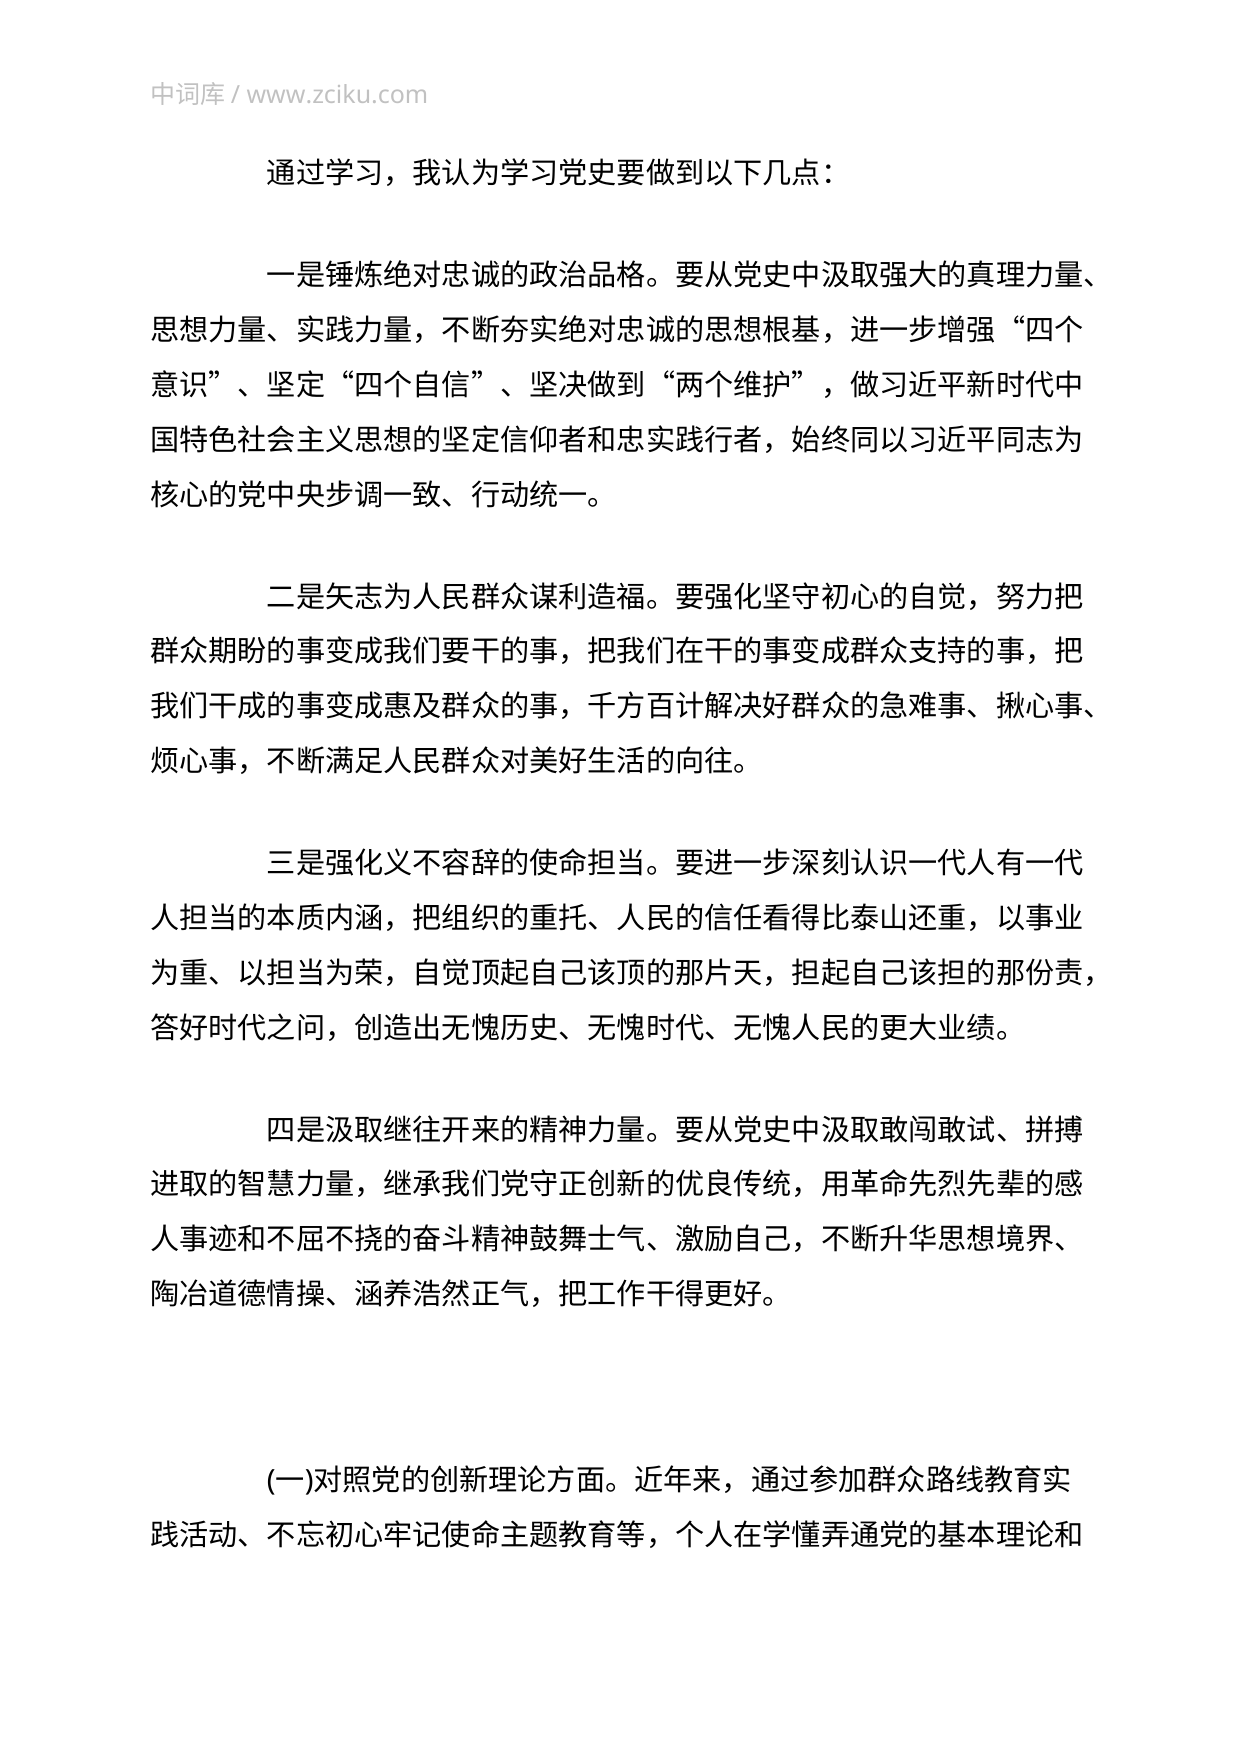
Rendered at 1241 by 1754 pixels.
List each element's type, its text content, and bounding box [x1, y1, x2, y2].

text 三是强化义不容辞的使命担当。要进一步深刻认识一代人有一代人担当的本质内涵，把组织的重托、人民的信任看得比泰山还重，以事业为重、以担当为荣，自觉顶起自己该顶的那片天，担起自己该担的那份责，答好时代之问，创造出无愧历史、无愧时代、无愧人民的更大业绩。 [150, 839, 1090, 1047]
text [150, 1457, 1090, 1554]
text 四是汲取继往开来的精神力量。要从党史中汲取敢闯敢试、拼搏进取的智慧力量，继承我们党守正创新的优良传统，用革命先烈先辈的感人事迹和不屈不挠的奋斗精神鼓舞士气、激励自己，不断升华思想境界、陶冶道德情操、涵养浩然正气，把工作干得更好。 [150, 1106, 1090, 1313]
text 二是矢志为人民群众谋利造福。要强化坚守初心的自觉，努力把群众期盼的事变成我们要干的事，把我们在干的事变成群众支持的事，把我们干成的事变成惠及群众的事，千方百计解决好群众的急难事、揪心事、烦心事，不断满足人民群众对美好生活的向往。 [150, 573, 1090, 780]
text 一是锤炼绝对忠诚的政治品格。要从党史中汲取强大的真理力量、思想力量、实践力量，不断夯实绝对忠诚的思想根基，进一步增强“四个意识”、坚定“四个自信”、坚决做到“两个维护”，做习近平新时代中国特色社会主义思想的坚定信仰者和忠实践行者，始终同以习近平同志为核心的党中央步调一致、行动统一。 [150, 252, 1090, 514]
text 通过学习，我认为学习党史要做到以下几点： [150, 150, 1090, 192]
